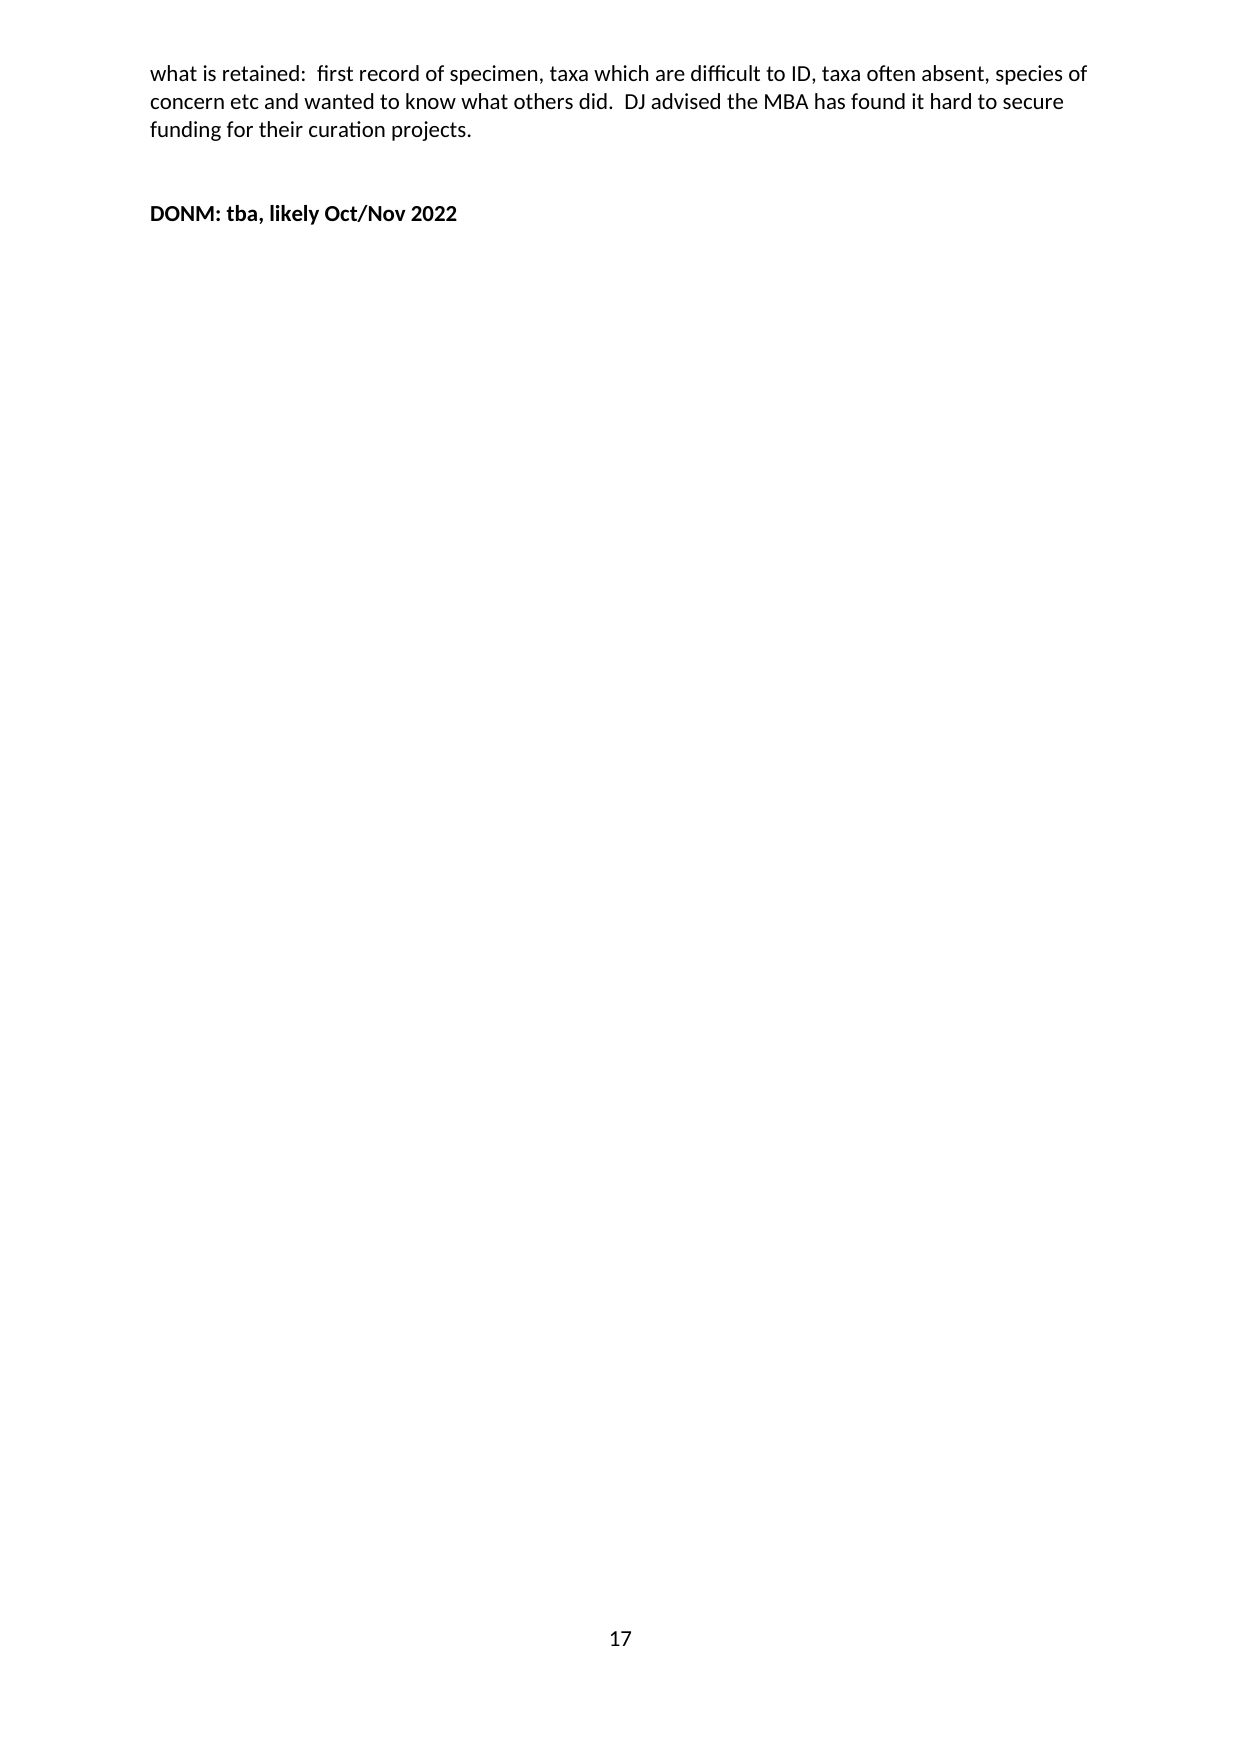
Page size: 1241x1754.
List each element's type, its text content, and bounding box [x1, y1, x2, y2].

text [150, 59, 1090, 143]
text DONM: tba, likely Oct/Nov 2022 [150, 199, 1090, 227]
